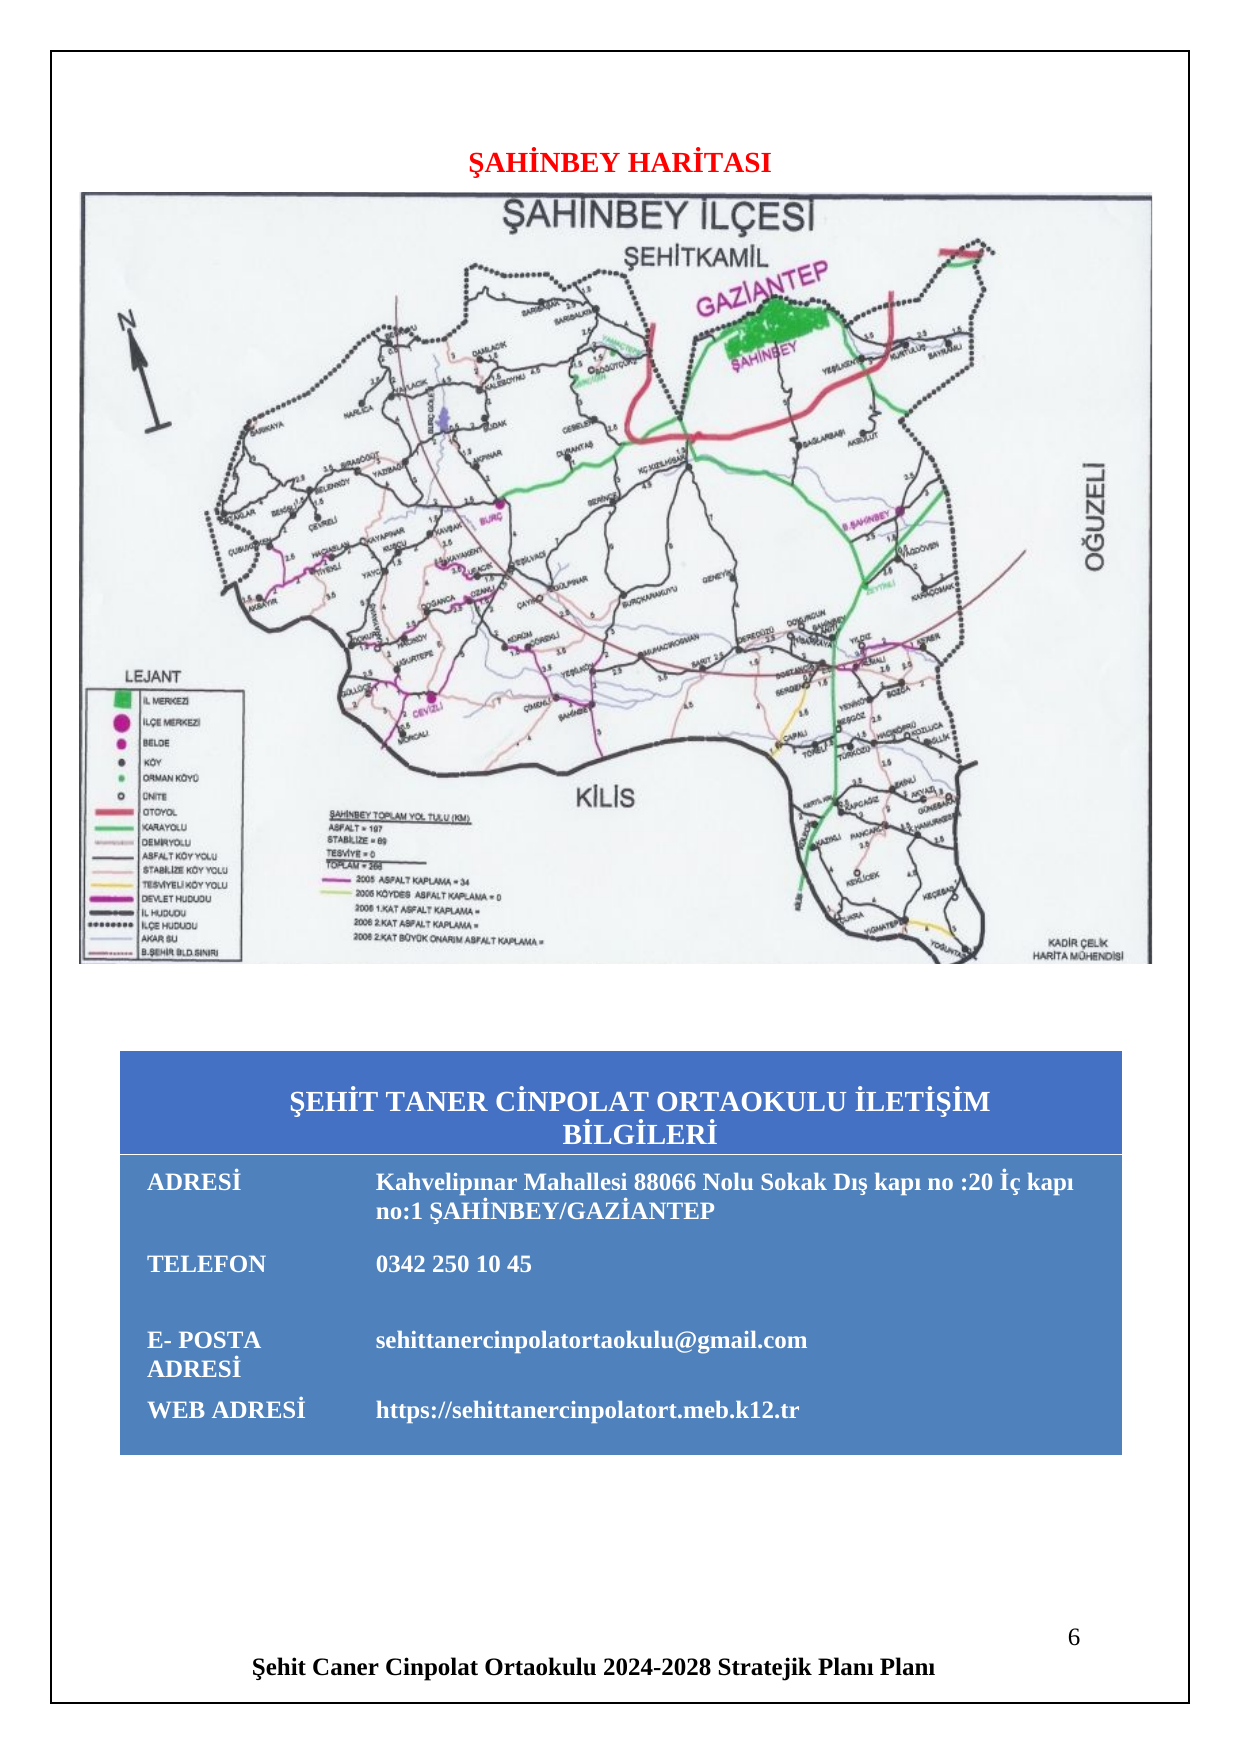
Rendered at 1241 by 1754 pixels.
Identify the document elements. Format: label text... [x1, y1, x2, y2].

table_cell https://sehittanercinpolatort.meb.k12.tr [348, 1384, 1122, 1455]
table_cell sehittanercinpolatortaokulu@gmail.com [348, 1315, 1122, 1384]
picture [79, 192, 1153, 964]
table_cell E- POSTA ADRESİ [120, 1315, 348, 1384]
table_cell WEB ADRESİ [120, 1384, 348, 1455]
table_cell ADRESİ [120, 1155, 348, 1234]
text ŞAHİNBEY HARİTASI [219, 146, 1021, 179]
table_header ŞEHİT TANER CİNPOLAT ORTAOKULU İLETİŞİM BİLGİLERİ [120, 1051, 1122, 1154]
table_cell TELEFON [120, 1234, 348, 1315]
table_cell Kahvelipınar Mahallesi 88066 Nolu Sokak Dış kapı no :20 İç kapı no:1 ŞAHİNBEY/GAZİANTEP [348, 1155, 1122, 1234]
table_cell 0342 250 10 45 [348, 1234, 1122, 1315]
